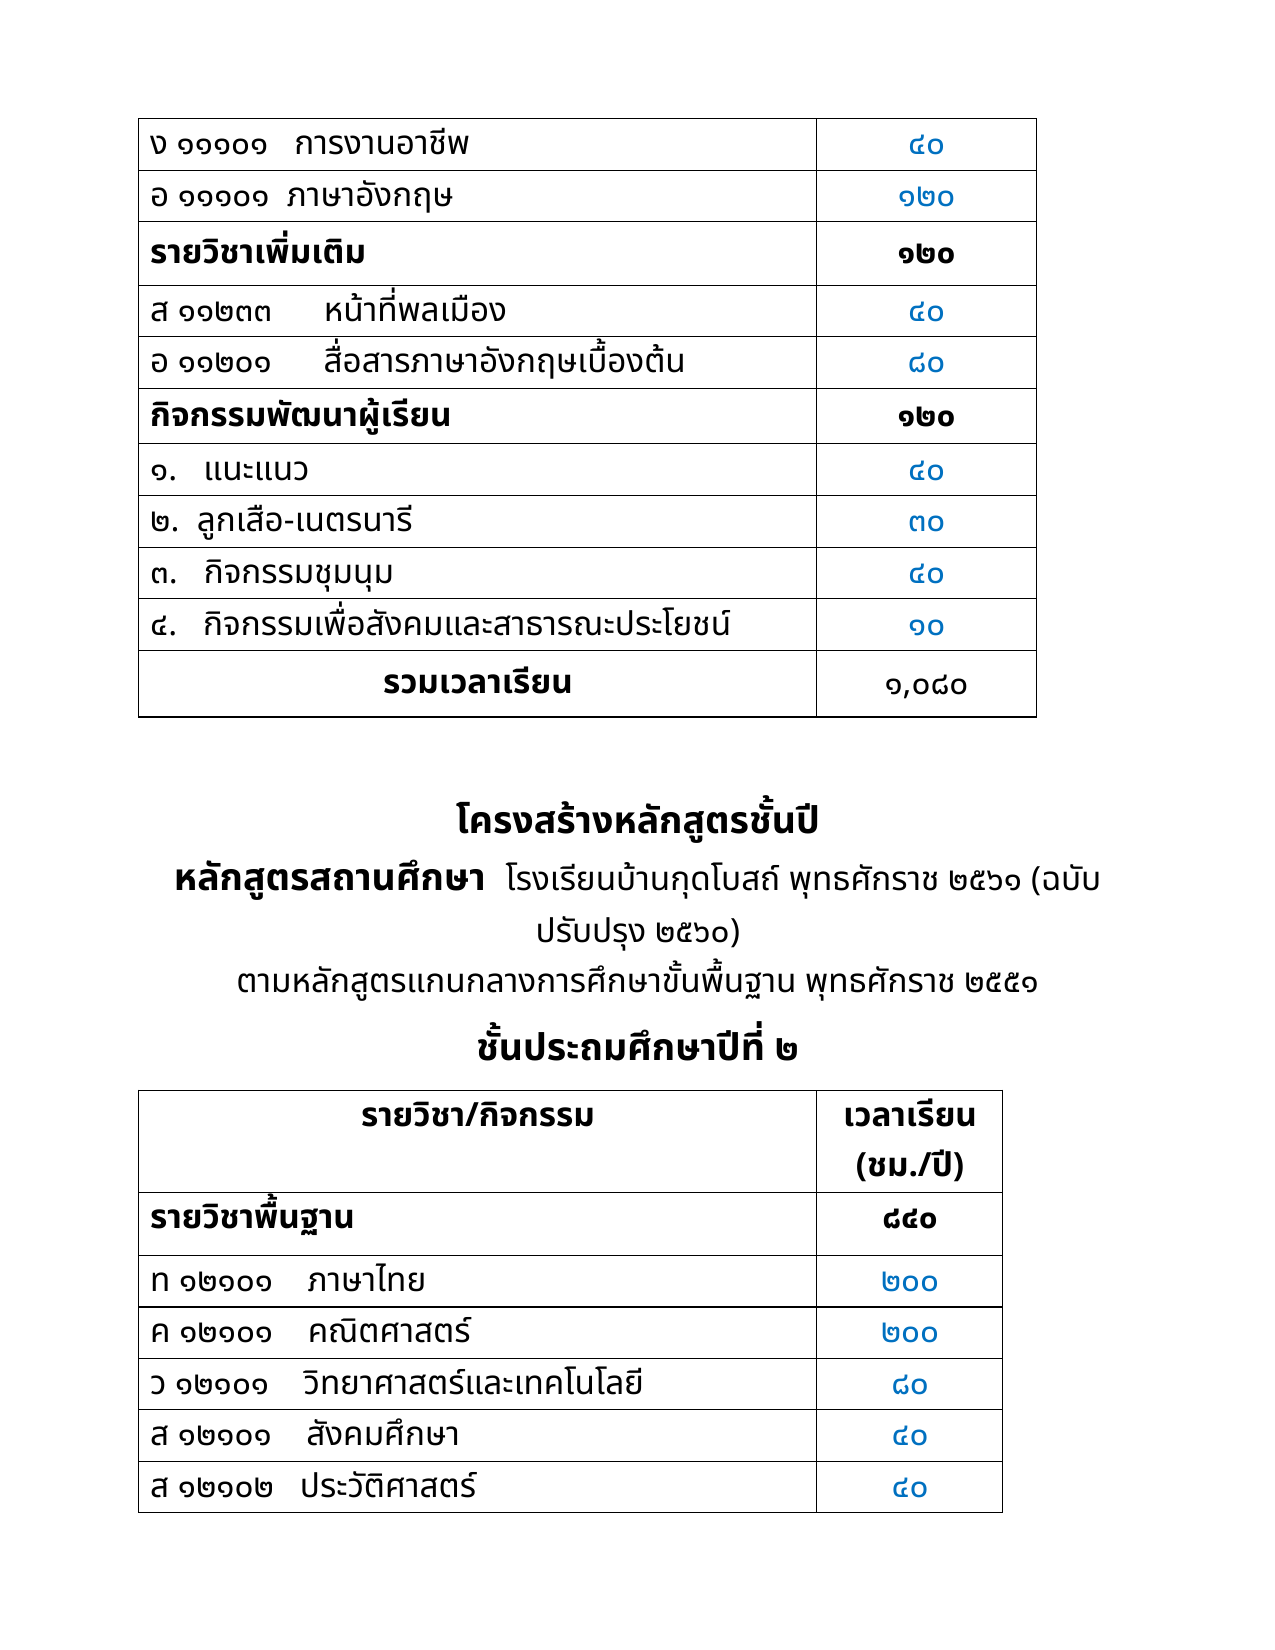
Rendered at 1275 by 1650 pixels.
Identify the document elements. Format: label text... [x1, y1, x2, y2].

table_cell ค ๑๒๑๐๑ คณิตศาสตร์ [139, 1308, 816, 1358]
text ตามหลักสูตรแกนกลางการศึกษาขั้นพื้นฐาน พุทธศักราช ๒๕๕๑ [150, 957, 1125, 1008]
text หลักสูตรสถานศึกษา โรงเรียนบ้านกุดโบสถ์ พุทธศักราช ๒๕๖๑ (ฉบับปรับปรุง ๒๕๖๐) [150, 850, 1125, 957]
table_header เวลาเรียน (ชม./ปี) [817, 1091, 1002, 1192]
table_cell ส ๑๑๒๓๓ หน้าที่พลเมือง [139, 286, 816, 336]
table_cell ๔. กิจกรรมเพื่อสังคมและสาธารณะประโยชน์ [139, 599, 816, 650]
text โครงสร้างหลักสูตรชั้นปี [150, 793, 1125, 850]
table_cell รายวิชาเพิ่มเติม [139, 222, 816, 284]
table_cell อ ๑๑๒๐๑ สื่อสารภาษาอังกฤษเบื้องต้น [139, 337, 816, 387]
table_cell ๒. ลูกเสือ-เนตรนารี [139, 496, 816, 547]
table_cell ส ๑๒๑๐๑ สังคมศึกษา [139, 1410, 816, 1461]
table_cell กิจกรรมพัฒนาผู้เรียน [139, 389, 816, 443]
table_cell ๑. แนะแนว [139, 444, 816, 495]
table_cell ๔๐ [817, 444, 1036, 495]
text ชั้นประถมศึกษาปีที่ ๒ [150, 1020, 1125, 1077]
table_cell ๑๐ [817, 599, 1036, 650]
table_cell รายวิชาพื้นฐาน [139, 1193, 816, 1255]
table_cell ๓. กิจกรรมชุมนุม [139, 548, 816, 598]
table_cell ๑๒๐ [817, 222, 1036, 284]
table_cell ๘๐ [817, 1359, 1002, 1409]
table_cell รวมเวลาเรียน [139, 651, 816, 716]
table_cell ๑๒๐ [817, 389, 1036, 443]
table_cell ๑๒๐ [817, 171, 1036, 221]
table_cell ๘๐ [817, 337, 1036, 387]
table_header รายวิชา/กิจกรรม [139, 1091, 816, 1192]
table_cell ๔๐ [817, 1410, 1002, 1461]
table_cell ส ๑๒๑๐๒ ประวัติศาสตร์ [139, 1462, 816, 1512]
table_cell ๔๐ [817, 119, 1036, 169]
table_cell ๒๐๐ [817, 1308, 1002, 1358]
table_cell ง ๑๑๑๐๑ การงานอาชีพ [139, 119, 816, 169]
table_cell ๔๐ [817, 1462, 1002, 1512]
table_cell ๘๔๐ [817, 1193, 1002, 1255]
table_cell ๔๐ [817, 548, 1036, 598]
table_cell ๑,๐๘๐ [817, 651, 1036, 716]
table_cell ๒๐๐ [817, 1256, 1002, 1306]
table_cell ท ๑๒๑๐๑ ภาษาไทย [139, 1256, 816, 1306]
table_cell อ ๑๑๑๐๑ ภาษาอังกฤษ [139, 171, 816, 221]
table_cell ๓๐ [817, 496, 1036, 547]
table_cell ๔๐ [817, 286, 1036, 336]
table_cell ว ๑๒๑๐๑ วิทยาศาสตร์และเทคโนโลยี [139, 1359, 816, 1409]
